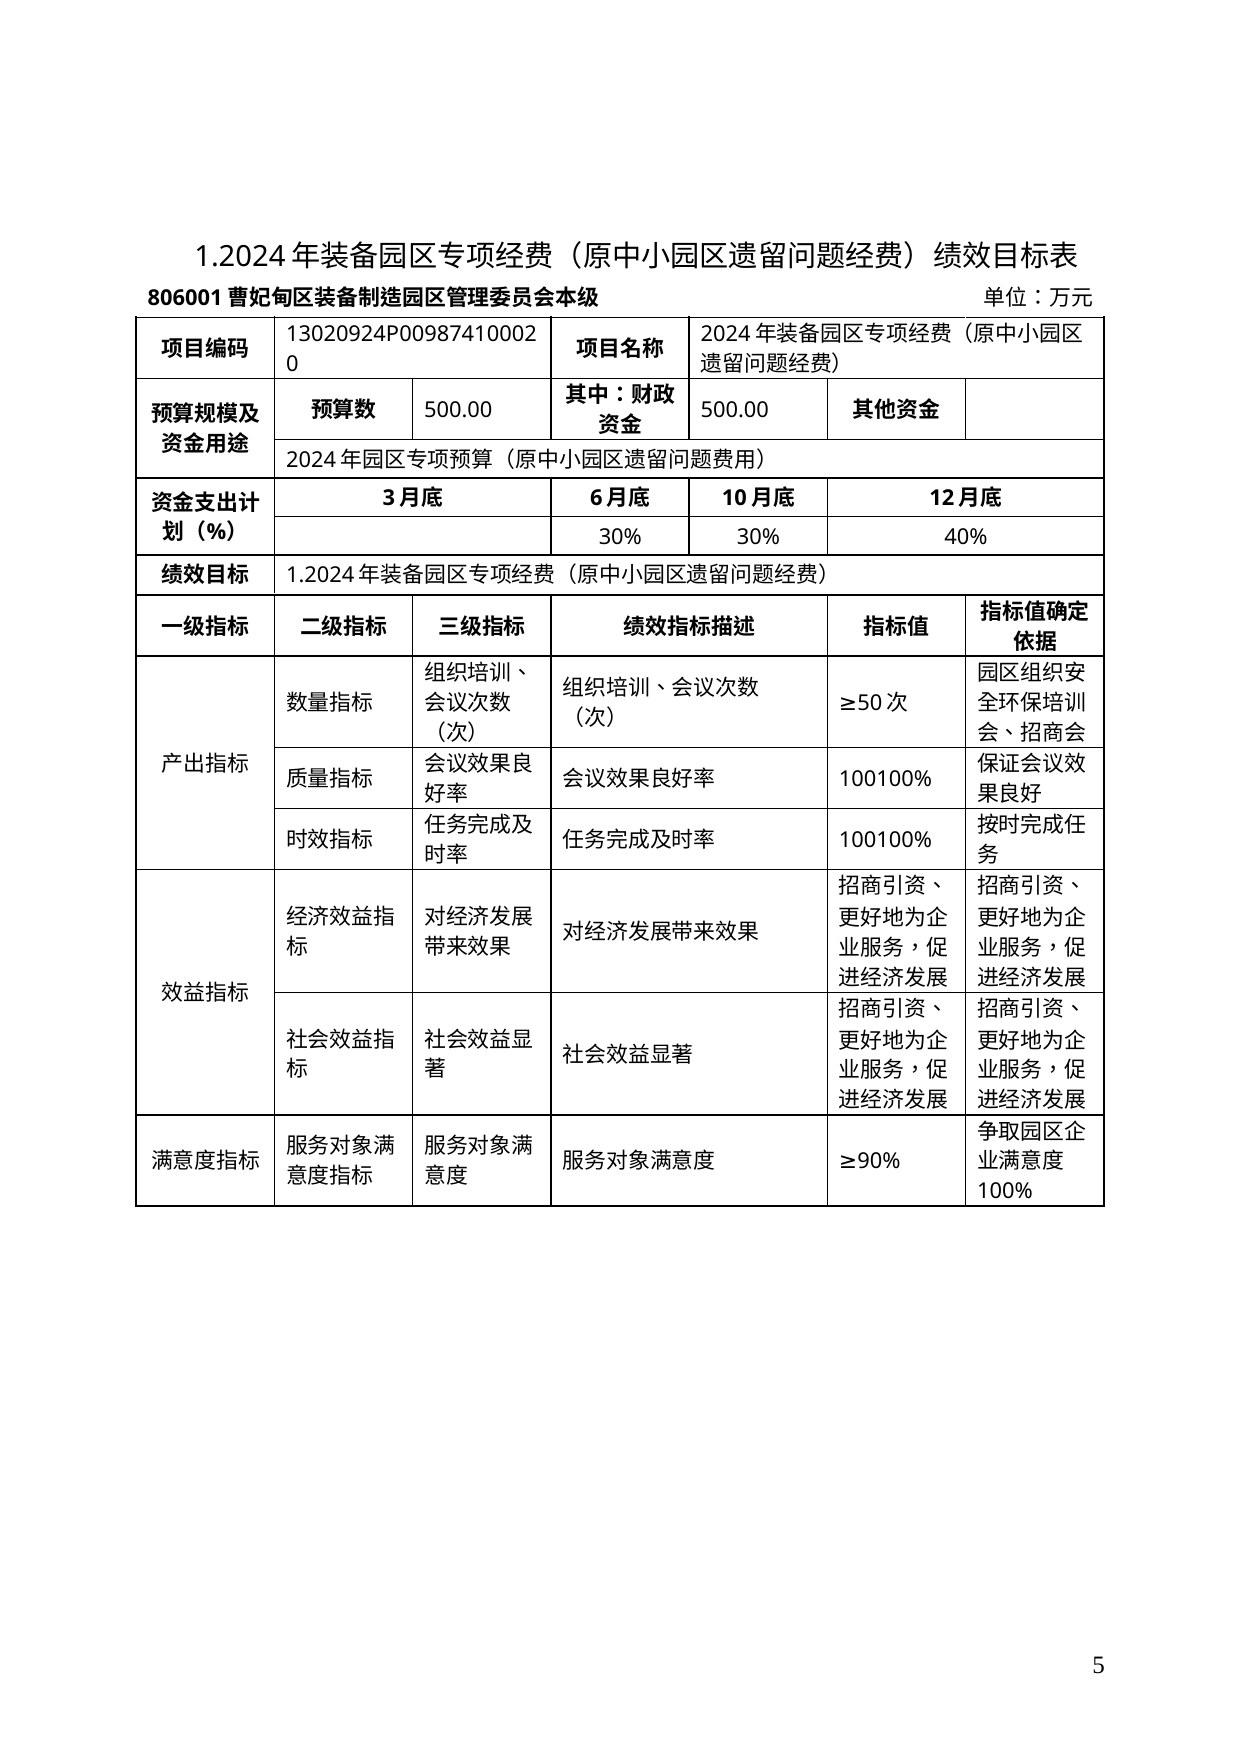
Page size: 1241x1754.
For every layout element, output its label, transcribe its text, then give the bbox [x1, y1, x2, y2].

table_cell 保证会议效果良好 [966, 748, 1103, 807]
table_header 一级指标 [137, 596, 274, 655]
table_header 三级指标 [413, 596, 550, 655]
table_cell 招商引资、更好地为企业服务，促进经济发展 [966, 870, 1103, 991]
table_cell 资金支出计划（%） [137, 479, 274, 554]
table_cell 对经济发展带来效果 [413, 870, 550, 991]
table_cell 13020924P009874100020 [275, 318, 550, 378]
table_cell 1.2024年装备园区专项经费（原中小园区遗留问题经费） [275, 556, 1103, 592]
table_cell 100100% [828, 809, 965, 869]
table_cell 组织培训、会议次数（次） [413, 657, 550, 746]
table_cell ≥50次 [828, 657, 965, 746]
table_cell ≥90% [828, 1116, 965, 1205]
table_cell 争取园区企业满意度100% [966, 1116, 1103, 1205]
table_cell 任务完成及时率 [552, 809, 827, 869]
table_cell 会议效果良好率 [413, 748, 550, 807]
table_cell 服务对象满意度 [552, 1116, 827, 1205]
table_cell 项目编码 [137, 318, 274, 378]
table_cell 2024年装备园区专项经费（原中小园区遗留问题经费） [690, 318, 1103, 378]
table_header 指标值确定依据 [966, 596, 1103, 655]
table_cell 30% [690, 517, 827, 554]
table_cell 时效指标 [275, 809, 412, 869]
table_cell 数量指标 [275, 657, 412, 746]
table_cell 500.00 [413, 379, 550, 439]
table_cell 预算规模及资金用途 [137, 379, 274, 477]
table_cell [966, 379, 1103, 439]
table_header 二级指标 [275, 596, 412, 655]
table_cell [275, 517, 550, 554]
table_header 806001曹妃甸区装备制造园区管理委员会本级 [137, 277, 965, 316]
table_cell 效益指标 [137, 870, 274, 1114]
table_cell 招商引资、更好地为企业服务，促进经济发展 [828, 993, 965, 1114]
table_cell 招商引资、更好地为企业服务，促进经济发展 [828, 870, 965, 991]
table_cell 绩效目标 [137, 556, 274, 592]
table_cell 30% [552, 517, 688, 554]
table_cell 满意度指标 [137, 1116, 274, 1205]
table_cell 任务完成及时率 [413, 809, 550, 869]
text 1.2024年装备园区专项经费（原中小园区遗留问题经费）绩效目标表 [136, 235, 1104, 275]
table_header 单位：万元 [966, 277, 1103, 316]
table_cell 服务对象满意度指标 [275, 1116, 412, 1205]
table_cell 100100% [828, 748, 965, 807]
table_cell 组织培训、会议次数（次） [552, 657, 827, 746]
table_cell 经济效益指标 [275, 870, 412, 991]
table_cell 12月底 [828, 479, 1103, 516]
table_cell 预算数 [275, 379, 412, 439]
table_cell 会议效果良好率 [552, 748, 827, 807]
table_header 绩效指标描述 [552, 596, 827, 655]
table_cell 2024年园区专项预算（原中小园区遗留问题费用） [275, 440, 1103, 477]
table_cell 园区组织安全环保培训会、招商会 [966, 657, 1103, 746]
table_cell 其他资金 [828, 379, 965, 439]
table_cell 项目名称 [552, 318, 688, 378]
table_cell 3月底 [275, 479, 550, 516]
table_cell 社会效益指标 [275, 993, 412, 1114]
table_cell 其中：财政 资金 [552, 379, 688, 439]
table_cell 招商引资、更好地为企业服务，促进经济发展 [966, 993, 1103, 1114]
table_header 指标值 [828, 596, 965, 655]
table_cell 产出指标 [137, 657, 274, 869]
table_cell 10月底 [690, 479, 827, 516]
table_cell 质量指标 [275, 748, 412, 807]
table_cell 服务对象满意度 [413, 1116, 550, 1205]
table_cell 40% [828, 517, 1103, 554]
table_cell 对经济发展带来效果 [552, 870, 827, 991]
table_cell 6月底 [552, 479, 688, 516]
table_cell 社会效益显著 [413, 993, 550, 1114]
table_cell 按时完成任务 [966, 809, 1103, 869]
table_cell 社会效益显著 [552, 993, 827, 1114]
table_cell 500.00 [690, 379, 827, 439]
